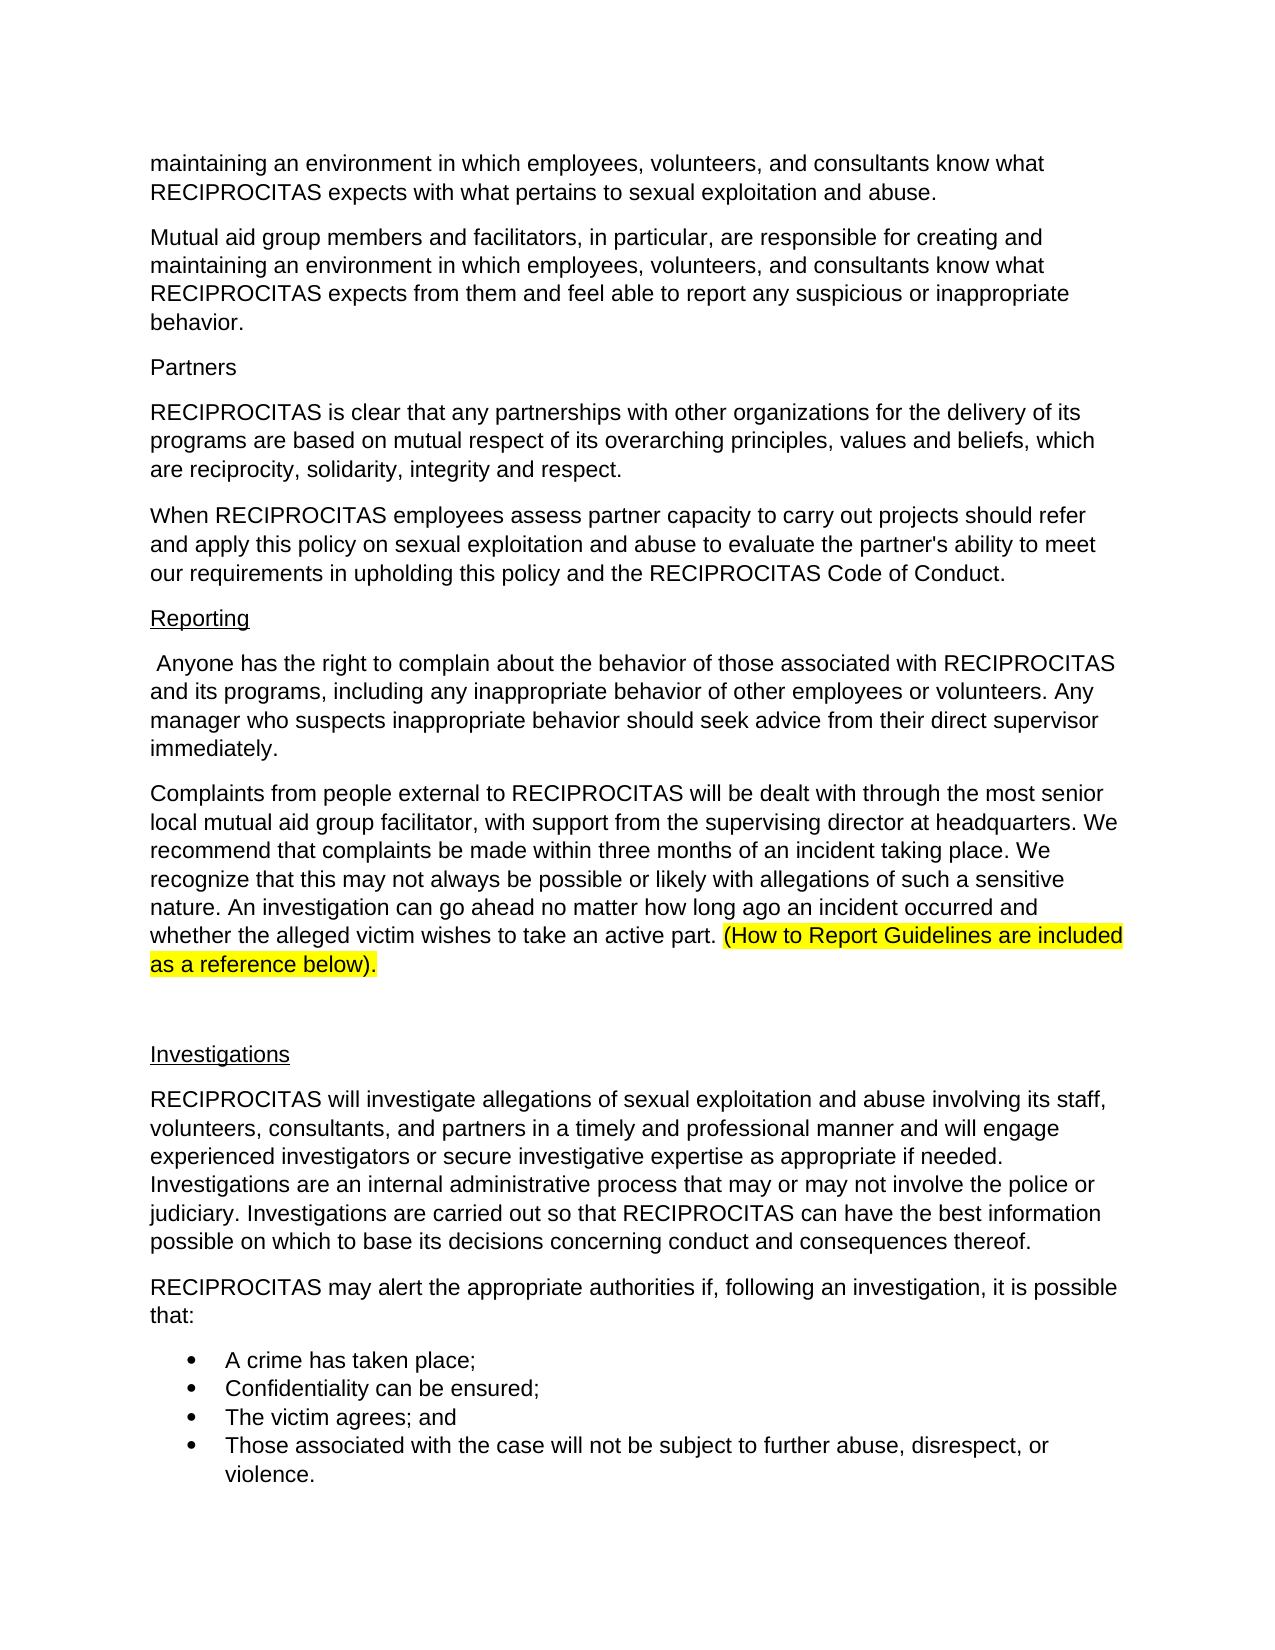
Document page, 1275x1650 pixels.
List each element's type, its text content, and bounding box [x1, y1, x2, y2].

text Investigations [150, 1041, 1125, 1067]
list Those associated with the case will not be subject to further abuse, disrespect, or violence. [187, 1432, 1125, 1487]
text When RECIPROCITAS employees assess partner capacity to carry out projects should refer and apply this policy on sexual exploitation and abuse to evaluate the partner's ability to meet our requirements in upholding this policy and the RECIPROCITAS Code of Conduct. [150, 501, 1125, 586]
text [150, 150, 1125, 205]
text RECIPROCITAS is clear that any partnerships with other organizations for the delivery of its programs are based on mutual respect of its overarching principles, values and beliefs, which are reciprocity, solidarity, integrity and respect. [150, 399, 1125, 482]
text Reporting [150, 605, 1125, 631]
text Partners [150, 354, 1125, 380]
text Complaints from people external to RECIPROCITAS will be dealt with through the most senior local mutual aid group facilitator, with support from the supervising director at headquarters. We recommend that complaints be made within three months of an incident taking place. We recognize that this may not always be possible or likely with allegations of such a sensitive nature. An investigation can go ahead no matter how long ago an incident occurred and whether the alleged victim wishes to take an active part. (How to Report Guidelines are included as a reference below). [150, 780, 1125, 977]
text Anyone has the right to complain about the behavior of those associated with RECIPROCITAS and its programs, including any inappropriate behavior of other employees or volunteers. Any manager who suspects inappropriate behavior should seek advice from their direct supervisor immediately. [150, 650, 1125, 761]
text RECIPROCITAS may alert the appropriate authorities if, following an investigation, it is possible that: [150, 1273, 1125, 1328]
list A crime has taken place; [187, 1347, 1125, 1373]
text RECIPROCITAS will investigate allegations of sexual exploitation and abuse involving its staff, volunteers, consultants, and partners in a timely and professional manner and will engage experienced investigators or secure investigative expertise as appropriate if needed. Investigations are an internal administrative process that may or may not involve the police or judiciary. Investigations are carried out so that RECIPROCITAS can have the best information possible on which to base its decisions concerning conduct and consequences thereof. [150, 1086, 1125, 1255]
list Confidentiality can be ensured; [187, 1375, 1125, 1402]
text Mutual aid group members and facilitators, in particular, are responsible for creating and maintaining an environment in which employees, volunteers, and consultants know what RECIPROCITAS expects from them and feel able to report any suspicious or inappropriate behavior. [150, 223, 1125, 335]
list The victim agrees; and [187, 1404, 1125, 1430]
